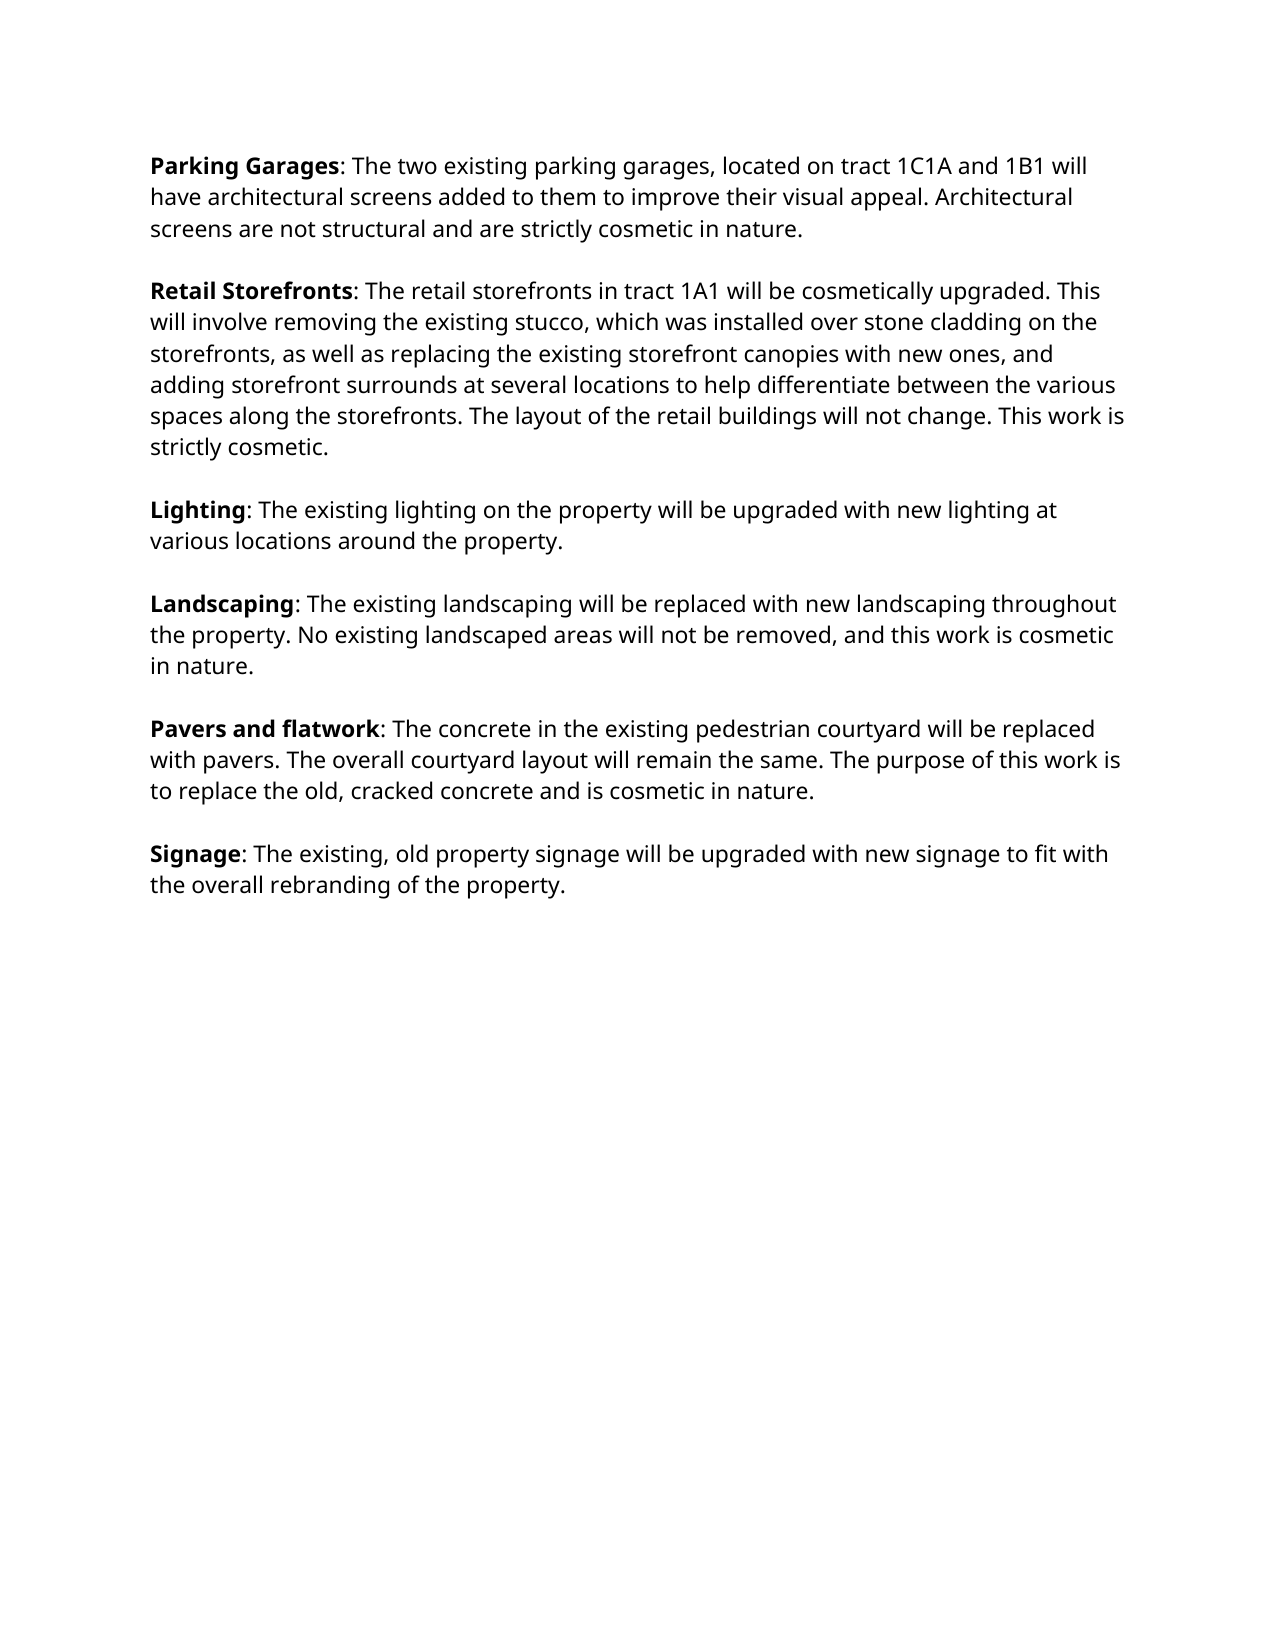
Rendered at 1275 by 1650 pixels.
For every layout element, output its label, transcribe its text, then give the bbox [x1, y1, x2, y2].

text Landscaping: The existing landscaping will be replaced with new landscaping throughout the property. No existing landscaped areas will not be removed, and this work is cosmetic in nature. [150, 587, 1125, 681]
text Signage: The existing, old property signage will be upgraded with new signage to fit with the overall rebranding of the property. [150, 837, 1125, 900]
text Pavers and flatwork: The concrete in the existing pedestrian courtyard will be replaced with pavers. The overall courtyard layout will remain the same. The purpose of this work is to replace the old, cracked concrete and is cosmetic in nature. [150, 712, 1125, 806]
text Parking Garages: The two existing parking garages, located on tract 1C1A and 1B1 will have architectural screens added to them to improve their visual appeal. Architectural screens are not structural and are strictly cosmetic in nature. [150, 150, 1125, 244]
text Lighting: The existing lighting on the property will be upgraded with new lighting at various locations around the property. [150, 494, 1125, 556]
text Retail Storefronts: The retail storefronts in tract 1A1 will be cosmetically upgraded. This will involve removing the existing stucco, which was installed over stone cladding on the storefronts, as well as replacing the existing storefront canopies with new ones, and adding storefront surrounds at several locations to help differentiate between the various spaces along the storefronts. The layout of the retail buildings will not change. This work is strictly cosmetic. [150, 275, 1125, 462]
